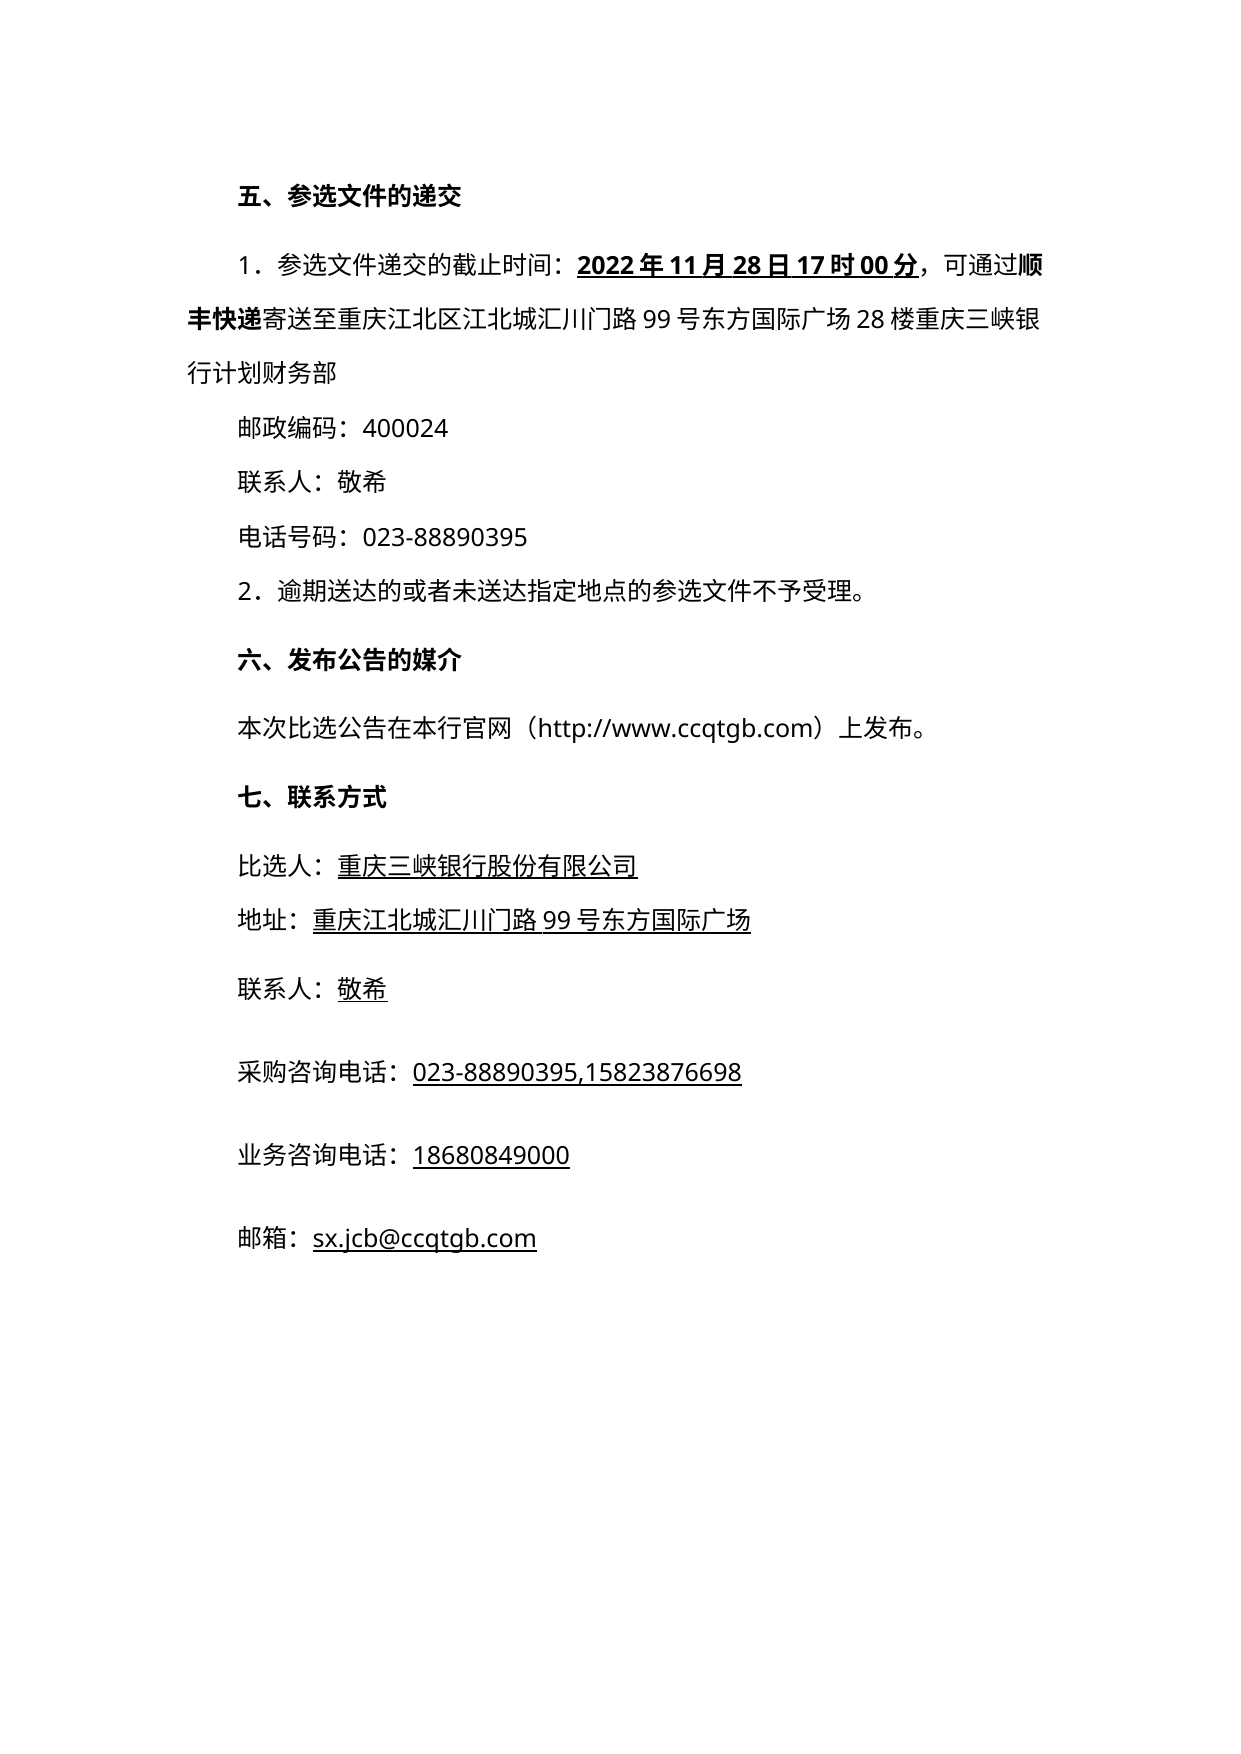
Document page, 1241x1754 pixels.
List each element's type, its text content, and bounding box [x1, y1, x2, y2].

subtitle 五、参选文件的递交 [187, 162, 1053, 227]
text 地址：重庆江北城汇川门路99号东方国际广场 [187, 901, 1053, 937]
text 邮政编码：400024 [187, 408, 1053, 444]
text 业务咨询电话：18680849000 [187, 1121, 1053, 1186]
text 本次比选公告在本行官网（http://www.ccqtgb.com）上发布。 [187, 709, 1053, 745]
text 比选人：重庆三峡银行股份有限公司 [187, 846, 1053, 883]
text 1．参选文件递交的截止时间：2022年11月28日17时00分，可通过顺丰快递寄送至重庆江北区江北城汇川门路99号东方国际广场28楼重庆三峡银行计划财务部 [187, 245, 1053, 390]
text 联系人：敬希 [187, 955, 1053, 1020]
text 采购咨询电话：023-88890395,15823876698 [187, 1038, 1053, 1103]
text 联系人：敬希 [187, 463, 1053, 499]
text 七、联系方式 [187, 763, 1053, 828]
text 邮箱：sx.jcb@ccqtgb.com [187, 1204, 1053, 1269]
text 六、发布公告的媒介 [187, 626, 1053, 691]
text 2．逾期送达的或者未送达指定地点的参选文件不予受理。 [187, 571, 1053, 608]
text 电话号码：023-88890395 [187, 517, 1053, 553]
